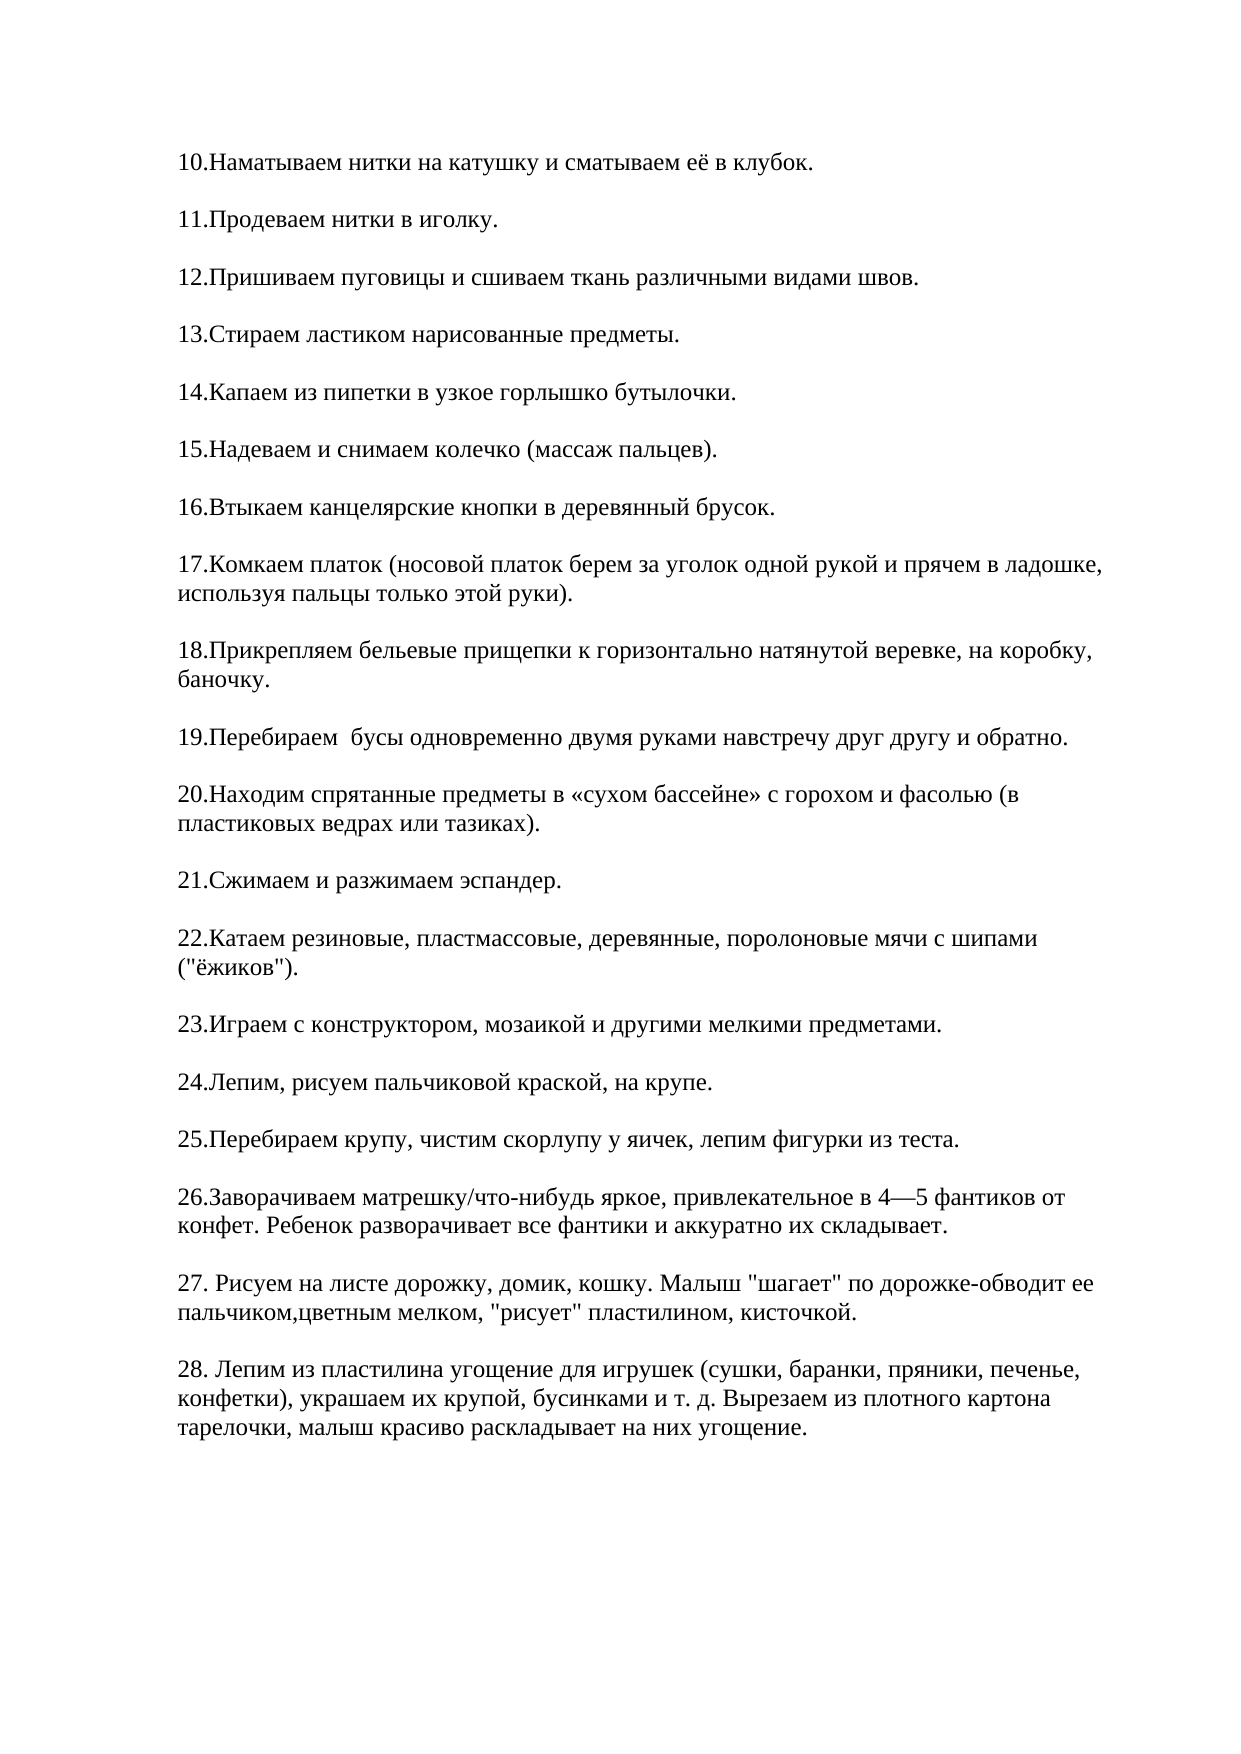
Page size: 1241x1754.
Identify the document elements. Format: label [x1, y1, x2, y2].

text [177, 118, 1152, 1441]
